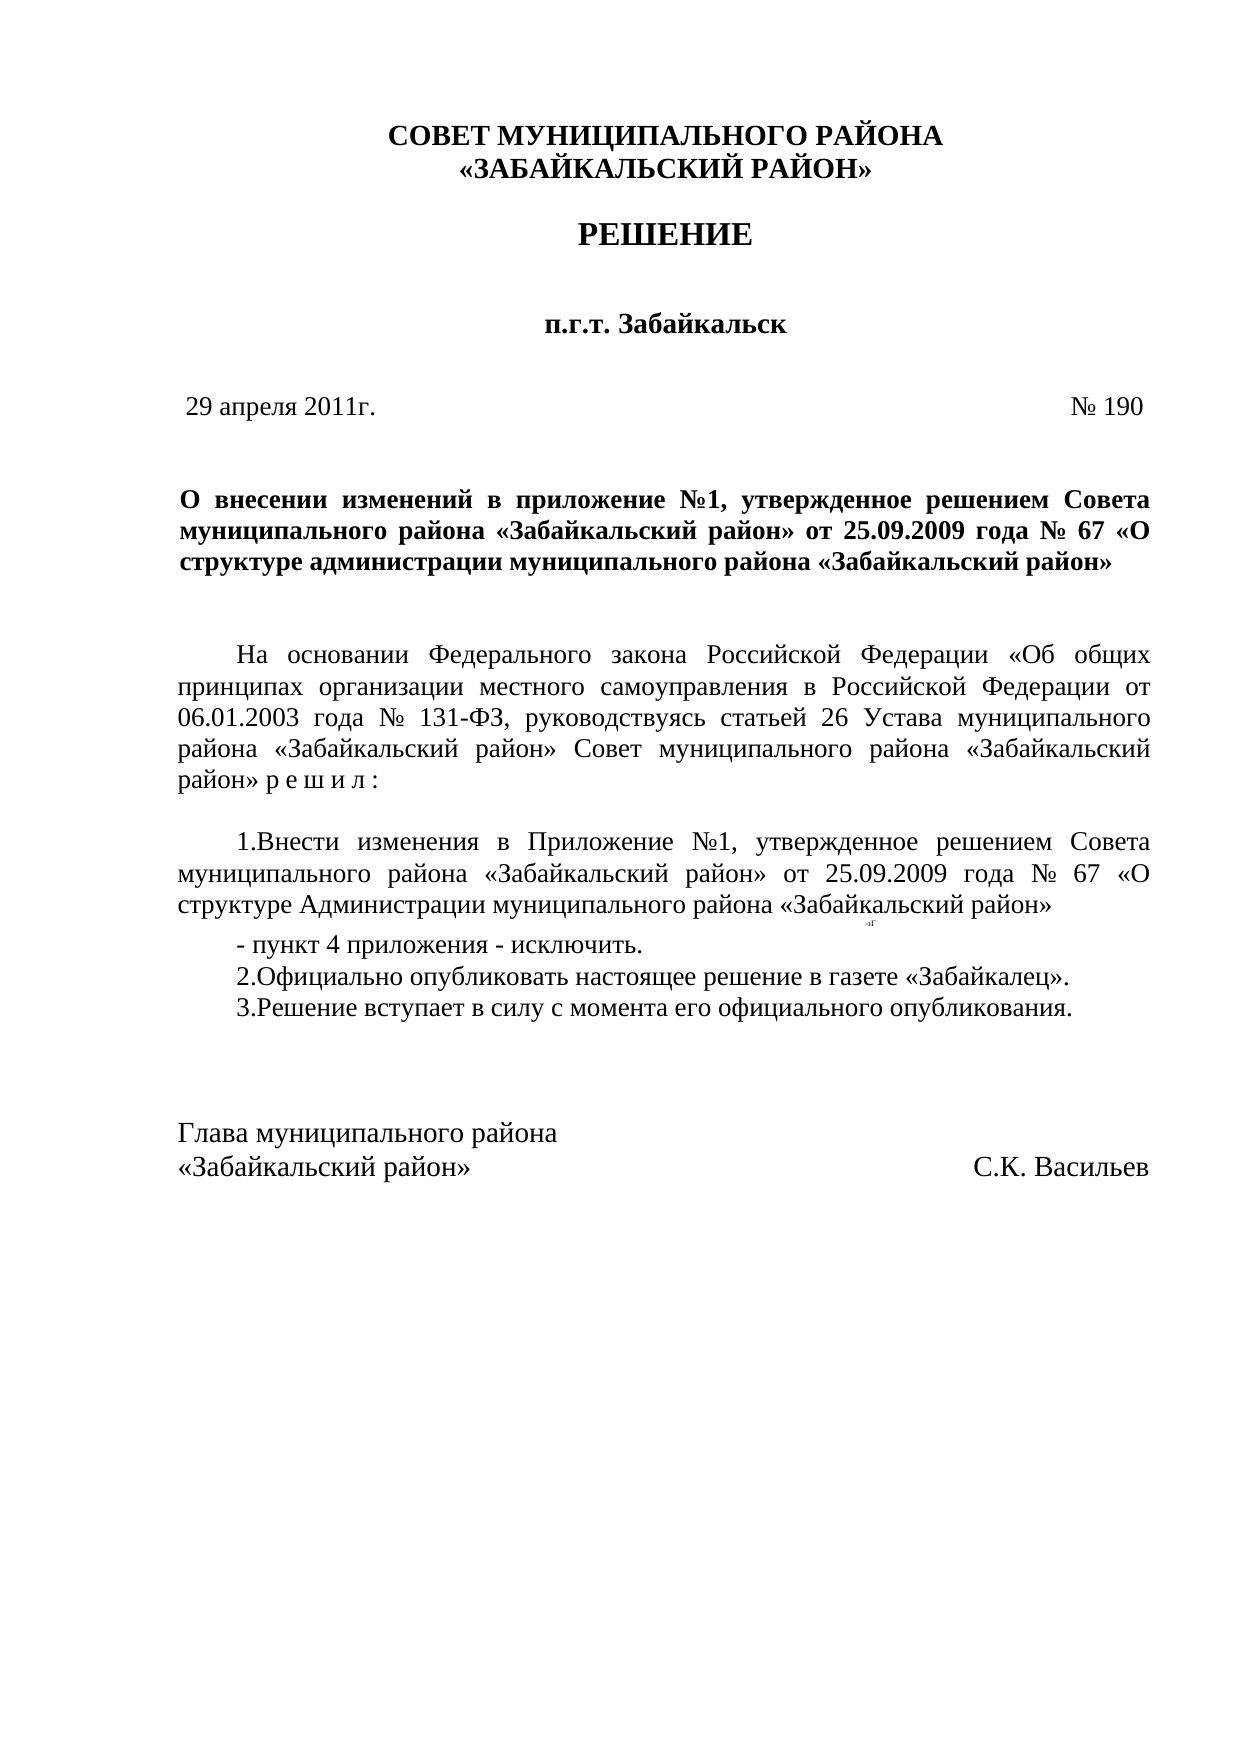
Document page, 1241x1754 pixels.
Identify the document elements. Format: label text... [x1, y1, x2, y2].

text 2.Официально опубликовать настоящее решение в газете «Забайкалец». [177, 960, 1152, 991]
text 3.Решение вступает в силу с момента его официального опубликования. [177, 991, 1152, 1022]
text О внесении изменений в приложение №1, утвержденное решением Совета муниципального района «Забайкальский район» от 25.09.2009 года № 67 «О структуре администрации муниципального района «Забайкальский район» [179, 483, 1152, 576]
text На основании Федерального закона Российской Федерации «Об общих принципах организации местного самоуправления в Российской Федерации от 06.01.2003 года № 131-ФЗ, руководствуясь статьей 26 Устава муниципального района «Забайкальский район» Совет муниципального района «Забайкальский район» решил: [177, 639, 1152, 794]
text СОВЕТ МУНИЦИПАЛЬНОГО РАЙОНА «ЗАБАЙКАЛЬСКИЙ РАЙОН» [179, 118, 1152, 185]
text «Забайкальский район» С.К. Васильев [177, 1149, 1152, 1182]
text РЕШЕНИЕ [179, 218, 1152, 252]
text 29 апреля 2011г. № 190 [177, 393, 1152, 421]
text 1.Внести изменения в Приложение №1, утвержденное решением Совета муниципального района «Забайкальский район» от 25.09.2009 года № 67 «О структуре Администрации муниципального района «Забайкальский район» [177, 826, 1152, 919]
text Глава муниципального района [177, 1115, 1152, 1149]
text п.г.т. Забайкальск [179, 310, 1152, 339]
text - пункт 4 приложения - исключить. [177, 928, 1152, 960]
